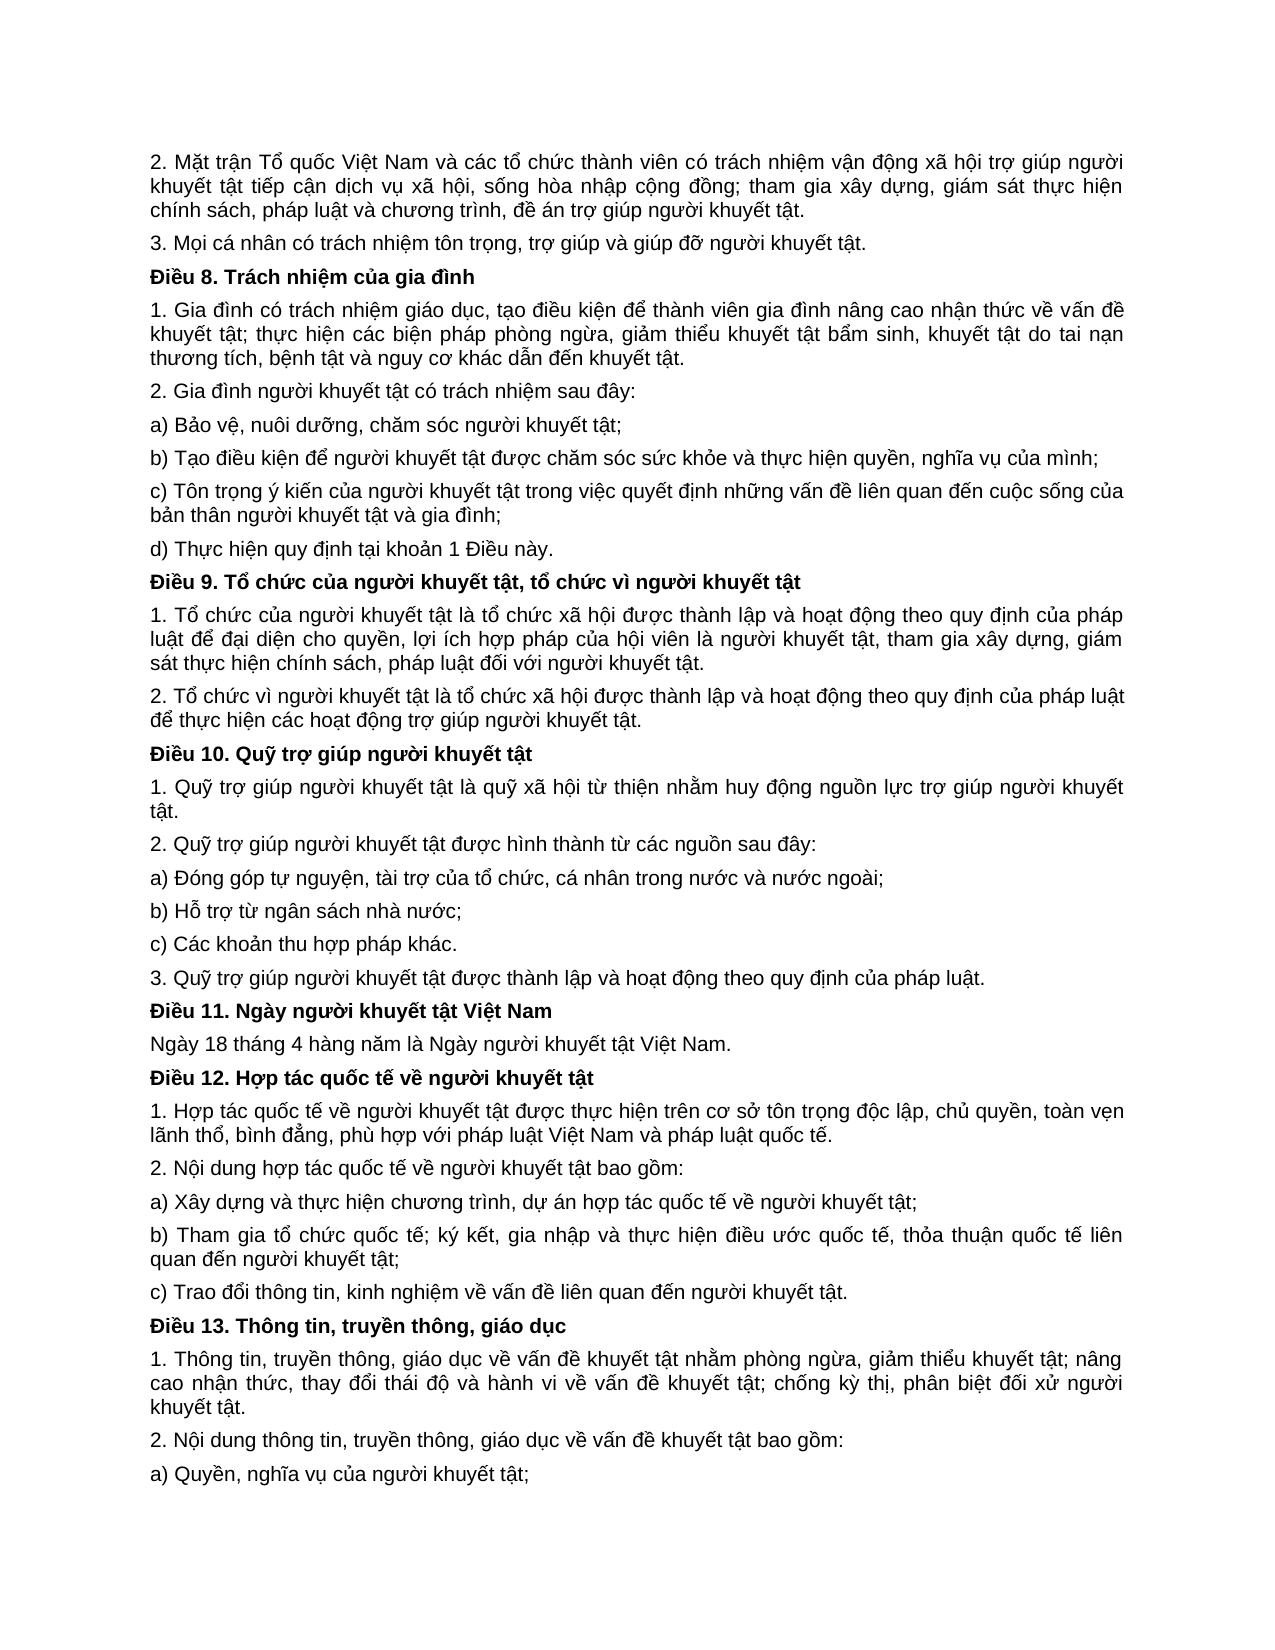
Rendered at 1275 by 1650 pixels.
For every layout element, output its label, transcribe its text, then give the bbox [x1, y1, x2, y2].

text c) Trao đổi thông tin, kinh nghiệm về vấn đề liên quan đến người khuyết tật. [150, 1280, 1125, 1304]
text d) Thực hiện quy định tại khoản 1 Điều này. [150, 536, 1125, 560]
text Điều 10. Quỹ trợ giúp người khuyết tật [150, 742, 1125, 766]
text 1. Thông tin, truyền thông, giáo dục về vấn đề khuyết tật nhằm phòng ngừa, giảm thiểu khuyết tật; nâng cao nhận thức, thay đổi thái độ và hành vi về vấn đề khuyết tật; chống kỳ thị, phân biệt đối xử người khuyết tật. [150, 1347, 1125, 1419]
text a) Bảo vệ, nuôi dưỡng, chăm sóc người khuyết tật; [150, 412, 1125, 436]
text 2. Tổ chức vì người khuyết tật là tổ chức xã hội được thành lập và hoạt động theo quy định của pháp luật để thực hiện các hoạt động trợ giúp người khuyết tật. [150, 684, 1125, 732]
text 2. Nội dung thông tin, truyền thông, giáo dục về vấn đề khuyết tật bao gồm: [150, 1428, 1125, 1452]
text Điều 12. Hợp tác quốc tế về người khuyết tật [150, 1066, 1125, 1089]
text Ngày 18 tháng 4 hàng năm là Ngày người khuyết tật Việt Nam. [150, 1032, 1125, 1056]
text b) Tham gia tổ chức quốc tế; ký kết, gia nhập và thực hiện điều ước quốc tế, thỏa thuận quốc tế liên quan đến người khuyết tật; [150, 1223, 1125, 1271]
text Điều 9. Tổ chức của người khuyết tật, tổ chức vì người khuyết tật [150, 570, 1125, 594]
text Điều 11. Ngày người khuyết tật Việt Nam [150, 999, 1125, 1023]
text c) Các khoản thu hợp pháp khác. [150, 932, 1125, 956]
text 2. Mặt trận Tổ quốc Việt Nam và các tổ chức thành viên có trách nhiệm vận động xã hội trợ giúp người khuyết tật tiếp cận dịch vụ xã hội, sống hòa nhập cộng đồng; tham gia xây dựng, giám sát thực hiện chính sách, pháp luật và chương trình, đề án trợ giúp người khuyết tật. [150, 150, 1125, 222]
text a) Quyền, nghĩa vụ của người khuyết tật; [150, 1461, 1125, 1485]
text 1. Quỹ trợ giúp người khuyết tật là quỹ xã hội từ thiện nhằm huy động nguồn lực trợ giúp người khuyết tật. [150, 775, 1125, 823]
text Điều 8. Trách nhiệm của gia đình [150, 264, 1125, 288]
text 2. Nội dung hợp tác quốc tế về người khuyết tật bao gồm: [150, 1156, 1125, 1180]
text b) Hỗ trợ từ ngân sách nhà nước; [150, 899, 1125, 923]
text 3. Mọi cá nhân có trách nhiệm tôn trọng, trợ giúp và giúp đỡ người khuyết tật. [150, 231, 1125, 255]
text a) Đóng góp tự nguyện, tài trợ của tổ chức, cá nhân trong nước và nước ngoài; [150, 866, 1125, 889]
text 1. Tổ chức của người khuyết tật là tổ chức xã hội được thành lập và hoạt động theo quy định của pháp luật để đại diện cho quyền, lợi ích hợp pháp của hội viên là người khuyết tật, tham gia xây dựng, giám sát thực hiện chính sách, pháp luật đối với người khuyết tật. [150, 603, 1125, 675]
text a) Xây dựng và thực hiện chương trình, dự án hợp tác quốc tế về người khuyết tật; [150, 1189, 1125, 1213]
text c) Tôn trọng ý kiến của người khuyết tật trong việc quyết định những vấn đề liên quan đến cuộc sống của bản thân người khuyết tật và gia đình; [150, 479, 1125, 527]
text 3. Quỹ trợ giúp người khuyết tật được thành lập và hoạt động theo quy định của pháp luật. [150, 966, 1125, 989]
text 2. Quỹ trợ giúp người khuyết tật được hình thành từ các nguồn sau đây: [150, 832, 1125, 856]
text b) Tạo điều kiện để người khuyết tật được chăm sóc sức khỏe và thực hiện quyền, nghĩa vụ của mình; [150, 446, 1125, 470]
text 1. Gia đình có trách nhiệm giáo dục, tạo điều kiện để thành viên gia đình nâng cao nhận thức về vấn đề khuyết tật; thực hiện các biện pháp phòng ngừa, giảm thiểu khuyết tật bẩm sinh, khuyết tật do tai nạn thương tích, bệnh tật và nguy cơ khác dẫn đến khuyết tật. [150, 298, 1125, 370]
text 1. Hợp tác quốc tế về người khuyết tật được thực hiện trên cơ sở tôn trọng độc lập, chủ quyền, toàn vẹn lãnh thổ, bình đẳng, phù hợp với pháp luật Việt Nam và pháp luật quốc tế. [150, 1099, 1125, 1147]
text Điều 13. Thông tin, truyền thông, giáo dục [150, 1313, 1125, 1337]
text 2. Gia đình người khuyết tật có trách nhiệm sau đây: [150, 379, 1125, 403]
